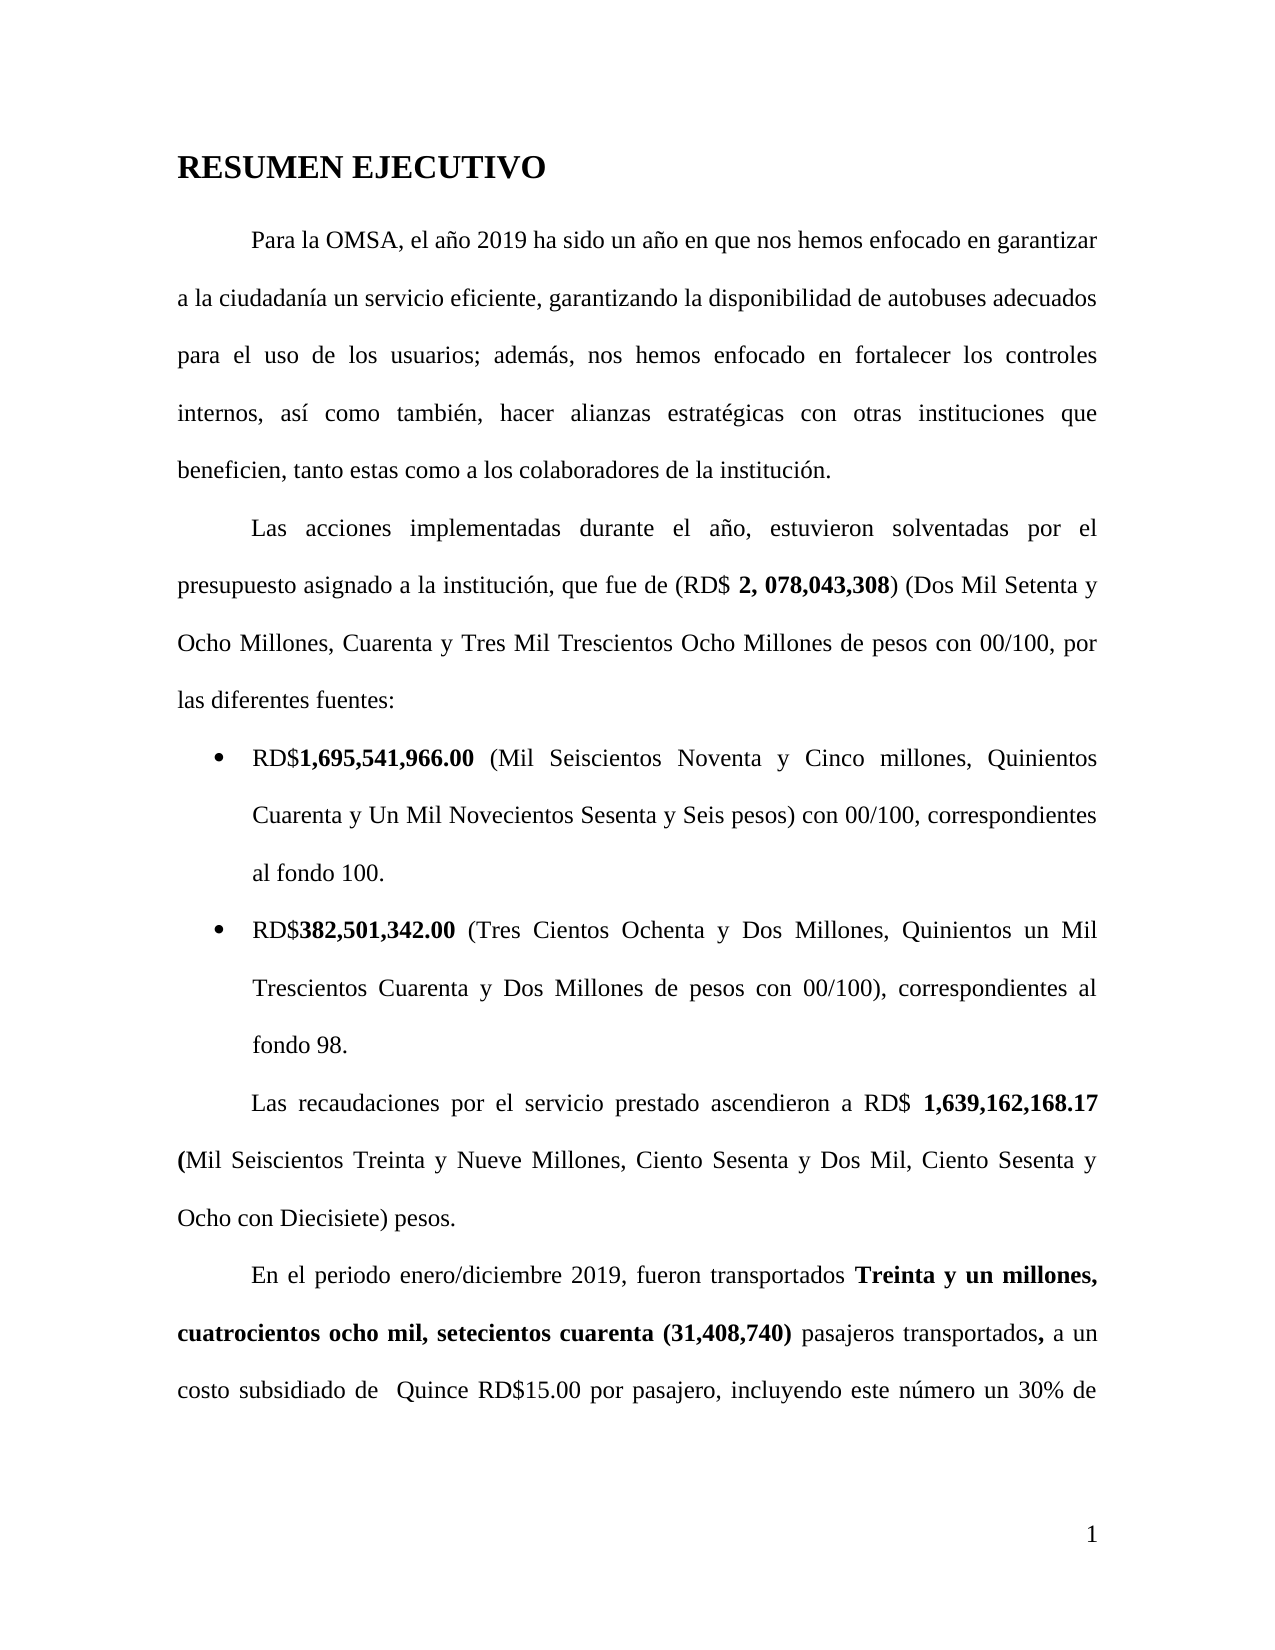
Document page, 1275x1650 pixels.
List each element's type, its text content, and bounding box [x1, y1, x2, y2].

text RESUMEN EJECUTIVO [177, 147, 1098, 185]
text Las acciones implementadas durante el año, estuvieron solventadas por el presupuesto asignado a la institución, que fue de (RD$ 2, 078,043,308) (Dos Mil Setenta y Ocho Millones, Cuarenta y Tres Mil Trescientos Ocho Millones de pesos con 00/100, por las diferentes fuentes: [177, 513, 1098, 714]
list RD$382,501,342.00 (Tres Cientos Ochenta y Dos Millones, Quinientos un Mil Trescientos Cuarenta y Dos Millones de pesos con 00/100), correspondientes al fondo 98. [214, 915, 1098, 1059]
list RD$1,695,541,966.00 (Mil Seiscientos Noventa y Cinco millones, Quinientos Cuarenta y Un Mil Novecientos Sesenta y Seis pesos) con 00/100, correspondientes al fondo 100. [214, 743, 1098, 887]
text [177, 1260, 1098, 1404]
text Para la OMSA, el año 2019 ha sido un año en que nos hemos enfocado en garantizar a la ciudadanía un servicio eficiente, garantizando la disponibilidad de autobuses adecuados para el uso de los usuarios; además, nos hemos enfocado en fortalecer los controles internos, así como también, hacer alianzas estratégicas con otras instituciones que beneficien, tanto estas como a los colaboradores de la institución. [177, 225, 1098, 484]
text Las recaudaciones por el servicio prestado ascendieron a RD$ 1,639,162,168.17 (Mil Seiscientos Treinta y Nueve Millones, Ciento Sesenta y Dos Mil, Ciento Sesenta y Ocho con Diecisiete) pesos. [177, 1088, 1098, 1232]
